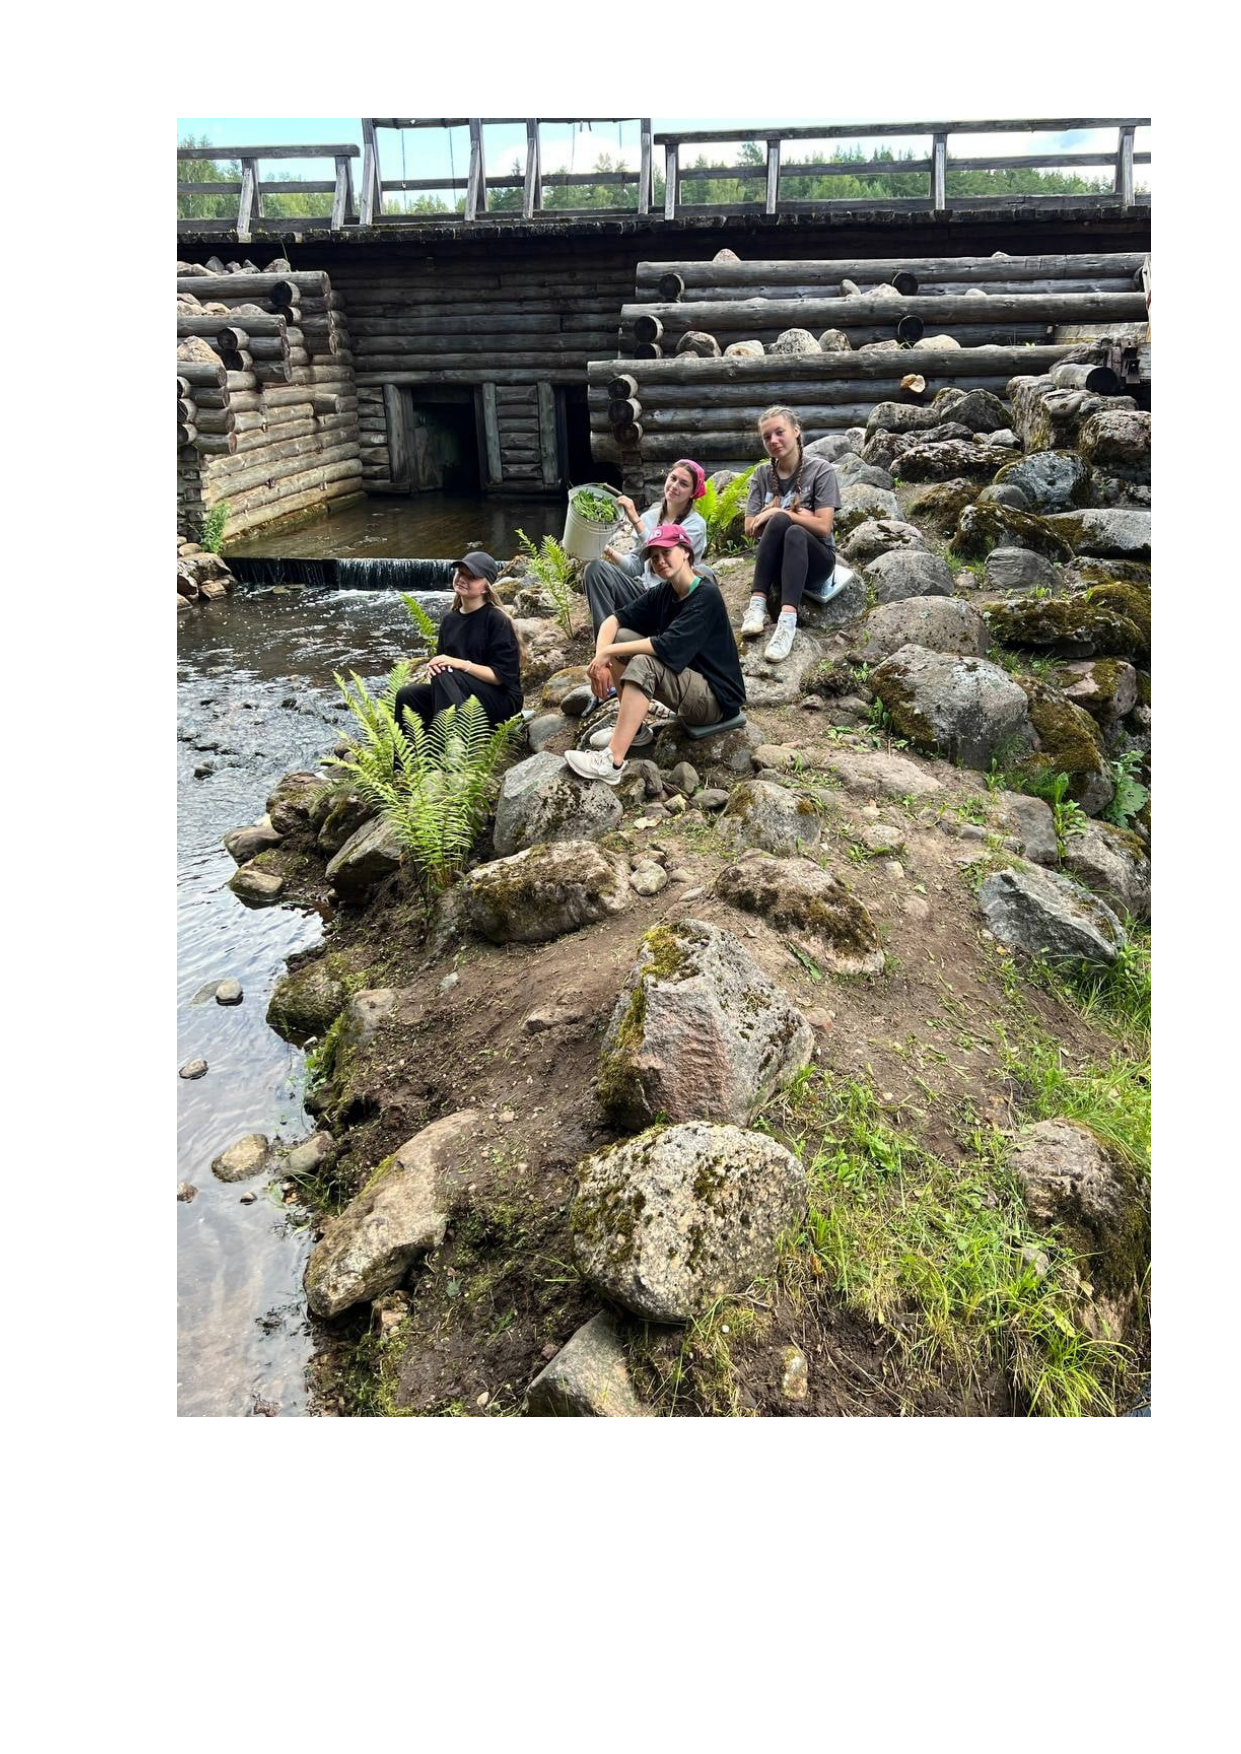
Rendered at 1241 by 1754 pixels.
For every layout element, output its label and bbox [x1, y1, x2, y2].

picture [177, 118, 1151, 1417]
